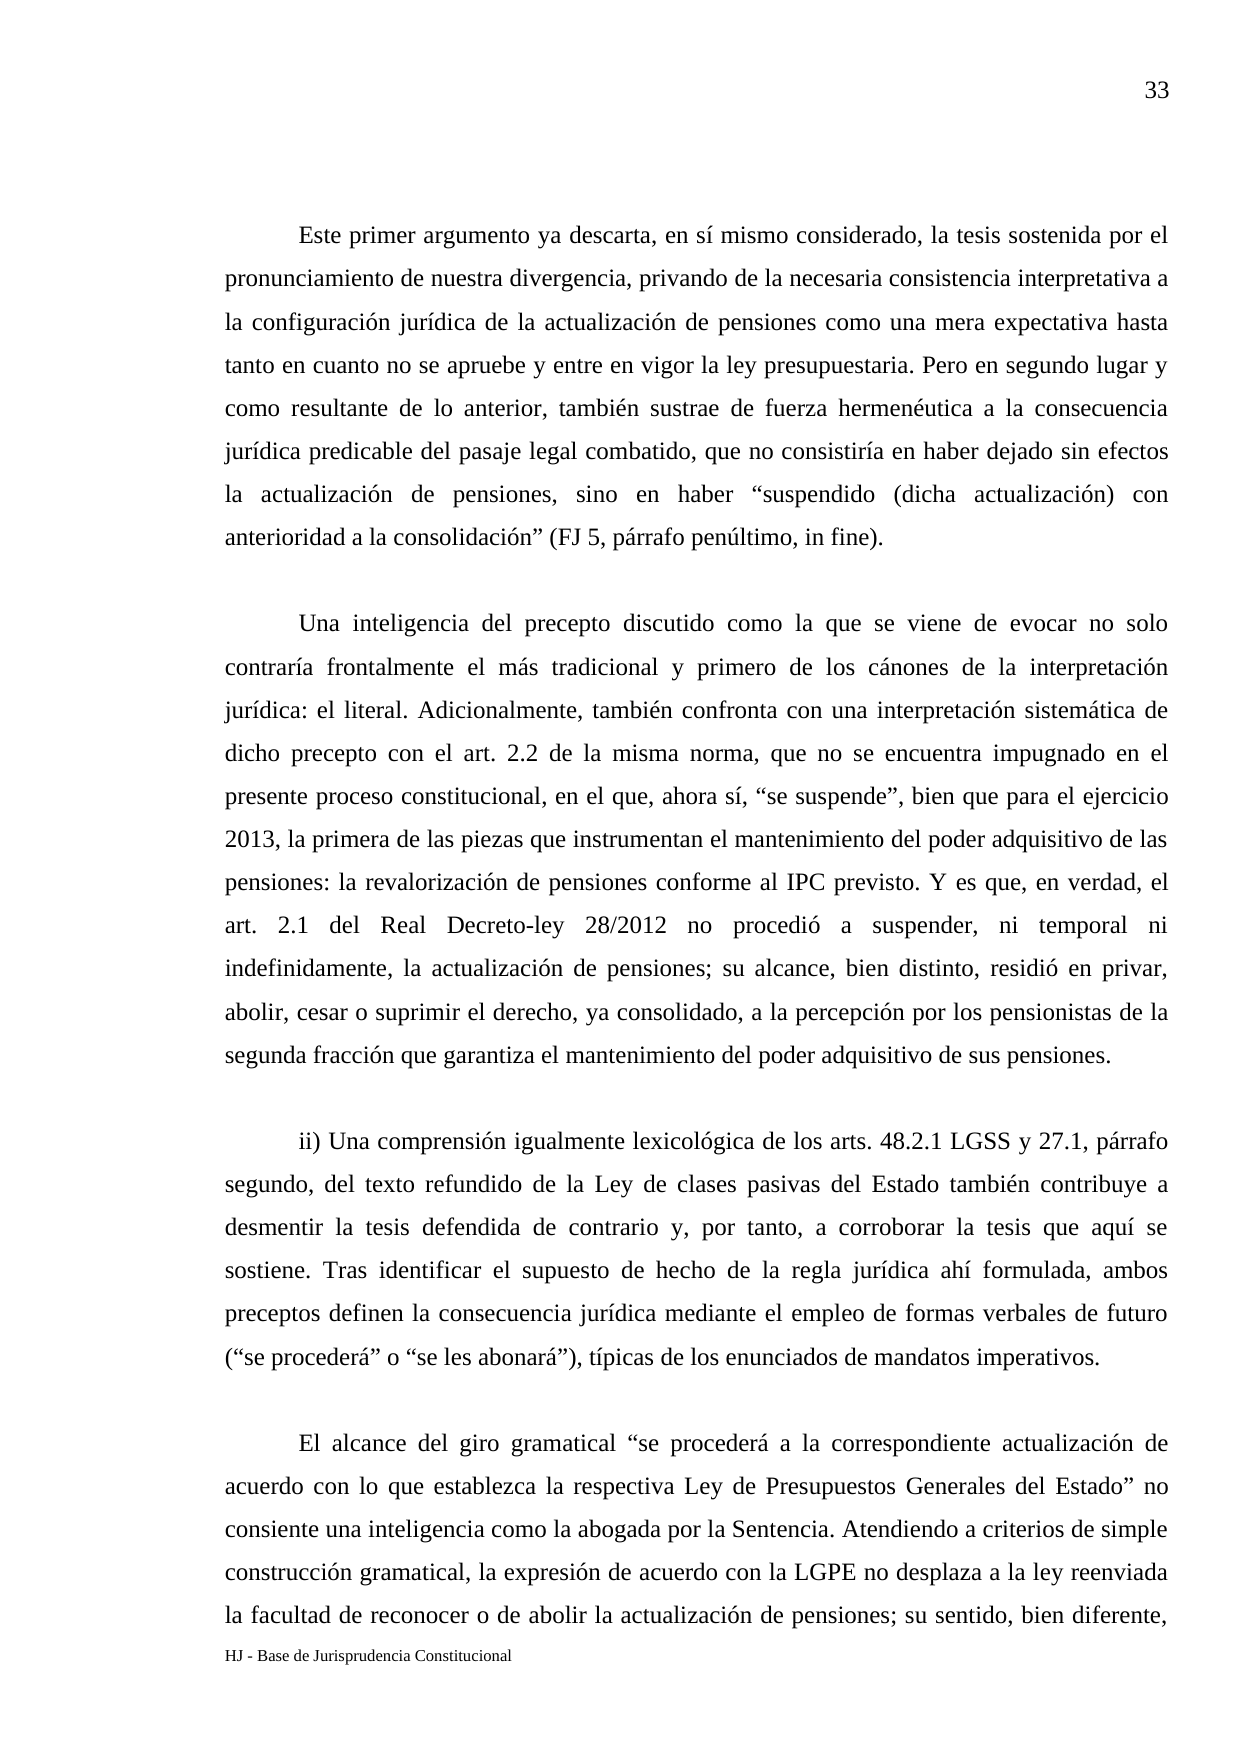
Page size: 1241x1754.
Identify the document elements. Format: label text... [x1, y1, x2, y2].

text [224, 1428, 1169, 1629]
text ii) Una comprensión igualmente lexicológica de los arts. 48.2.1 LGSS y 27.1, párrafo segundo, del texto refundido de la Ley de clases pasivas del Estado también contribuye a desmentir la tesis defendida de contrario y, por tanto, a corroborar la tesis que aquí se sostiene. Tras identificar el supuesto de hecho de la regla jurídica ahí formulada, ambos preceptos definen la consecuencia jurídica mediante el empleo de formas verbales de futuro (“se procederá” o “se les abonará”), típicas de los enunciados de mandatos imperativos. [224, 1126, 1169, 1370]
text Este primer argumento ya descarta, en sí mismo considerado, la tesis sostenida por el pronunciamiento de nuestra divergencia, privando de la necesaria consistencia interpretativa a la configuración jurídica de la actualización de pensiones como una mera expectativa hasta tanto en cuanto no se apruebe y entre en vigor la ley presupuestaria. Pero en segundo lugar y como resultante de lo anterior, también sustrae de fuerza hermenéutica a la consecuencia jurídica predicable del pasaje legal combatido, que no consistiría en haber dejado sin efectos la actualización de pensiones, sino en haber “suspendido (dicha actualización) con anterioridad a la consolidación” (FJ 5, párrafo penúltimo, in fine). [224, 220, 1169, 551]
text Una inteligencia del precepto discutido como la que se viene de evocar no solo contraría frontalmente el más tradicional y primero de los cánones de la interpretación jurídica: el literal. Adicionalmente, también confronta con una interpretación sistemática de dicho precepto con el art. 2.2 de la misma norma, que no se encuentra impugnado en el presente proceso constitucional, en el que, ahora sí, “se suspende”, bien que para el ejercicio 2013, la primera de las piezas que instrumentan el mantenimiento del poder adquisitivo de las pensiones: la revalorización de pensiones conforme al IPC previsto. Y es que, en verdad, el art. 2.1 del Real Decreto-ley 28/2012 no procedió a suspender, ni temporal ni indefinidamente, la actualización de pensiones; su alcance, bien distinto, residió en privar, abolir, cesar o suprimir el derecho, ya consolidado, a la percepción por los pensionistas de la segunda fracción que garantiza el mantenimiento del poder adquisitivo de sus pensiones. [224, 608, 1169, 1068]
